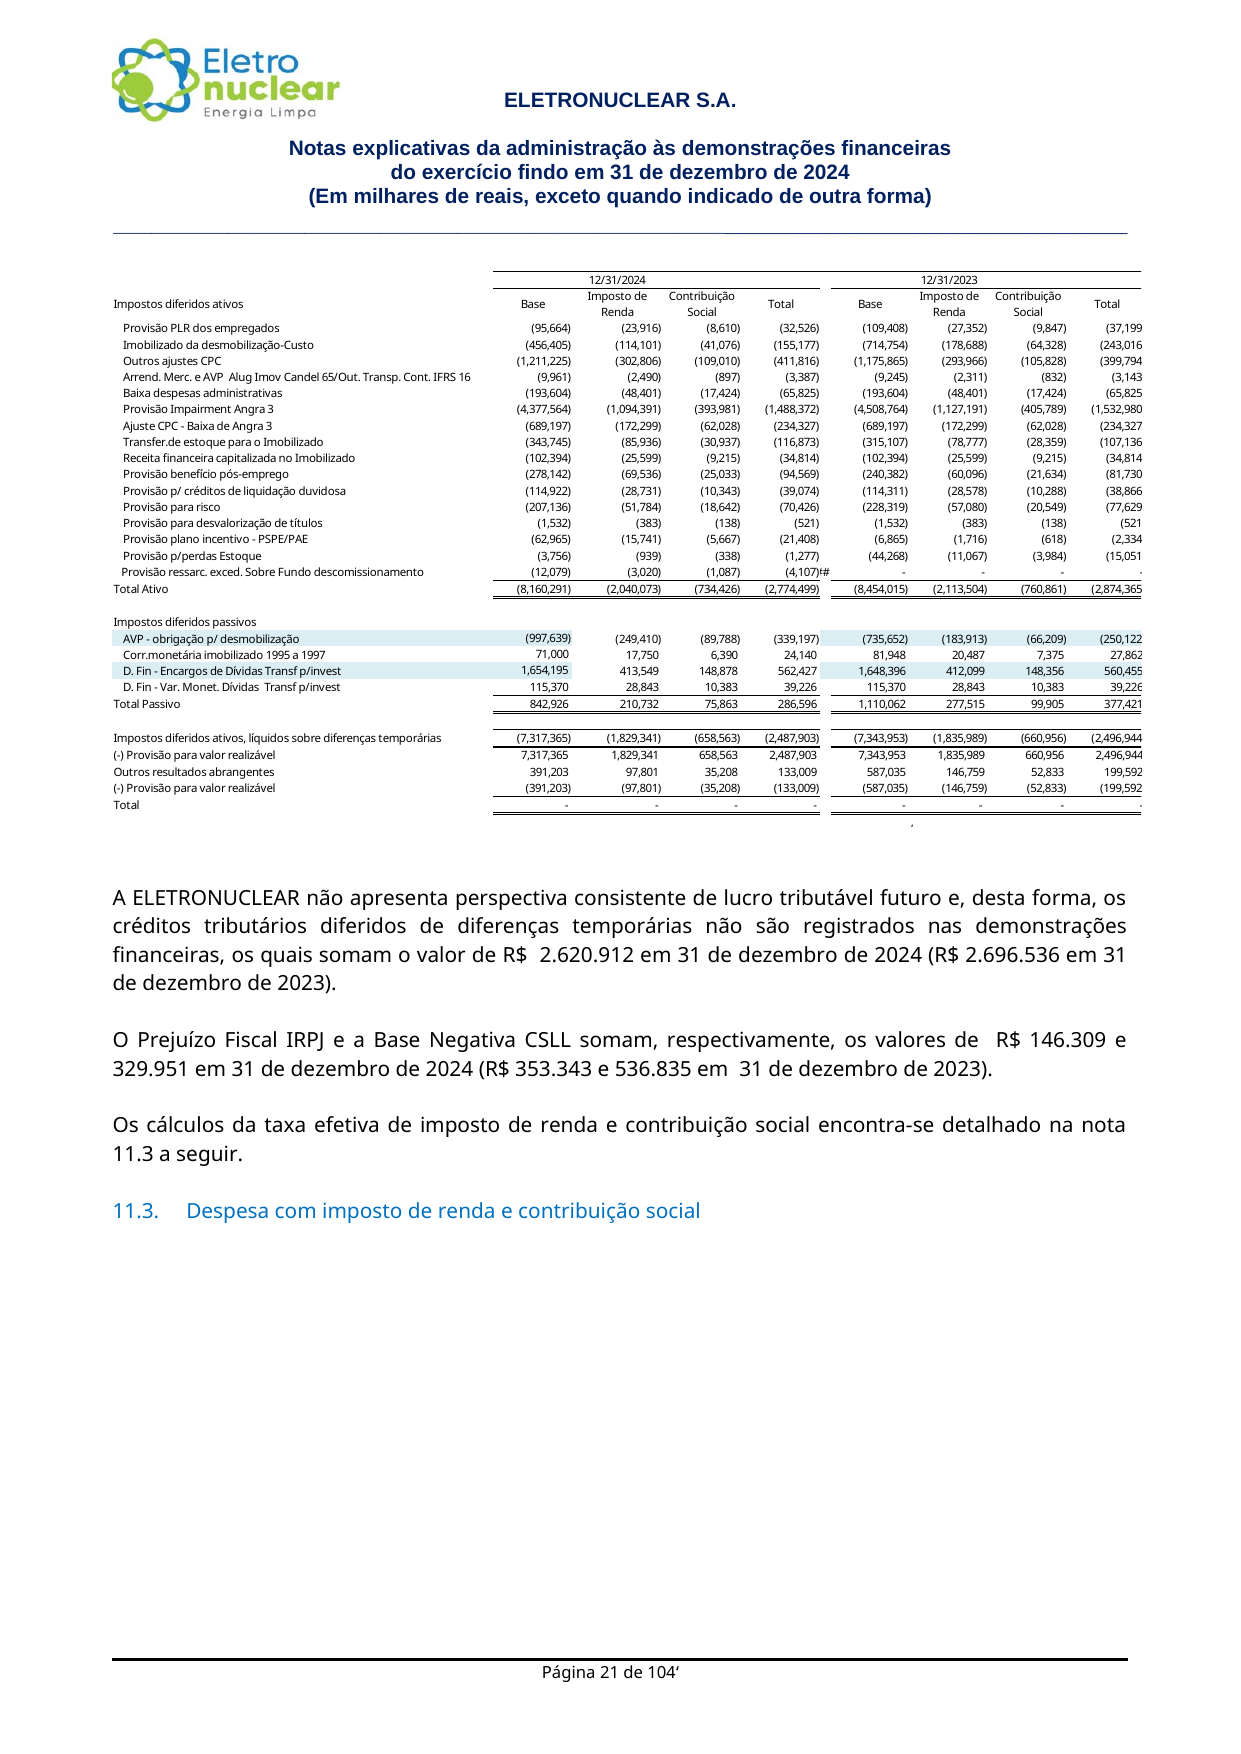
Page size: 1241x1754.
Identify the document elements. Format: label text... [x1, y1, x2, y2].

text A ELETRONUCLEAR não apresenta perspectiva consistente de lucro tributável futuro e, desta forma, os créditos tributários diferidos de diferenças temporárias não são registrados nas demonstrações financeiras, os quais somam o valor de R$ 2.620.912 em 31 de dezembro de 2024 (R$ 2.696.536 em 31 de dezembro de 2023). [112, 883, 1128, 997]
list Despesa com imposto de renda e contribuição social [112, 1196, 1128, 1224]
text Os cálculos da taxa efetiva de imposto de renda e contribuição social encontra-se detalhado na nota 11.3 a seguir. [112, 1111, 1128, 1167]
picture [111, 29, 344, 125]
text O Prejuízo Fiscal IRPJ e a Base Negativa CSLL somam, respectivamente, os valores de R$ 146.309 e 329.951 em 31 de dezembro de 2024 (R$ 353.343 e 536.835 em 31 de dezembro de 2023). [112, 1025, 1128, 1082]
